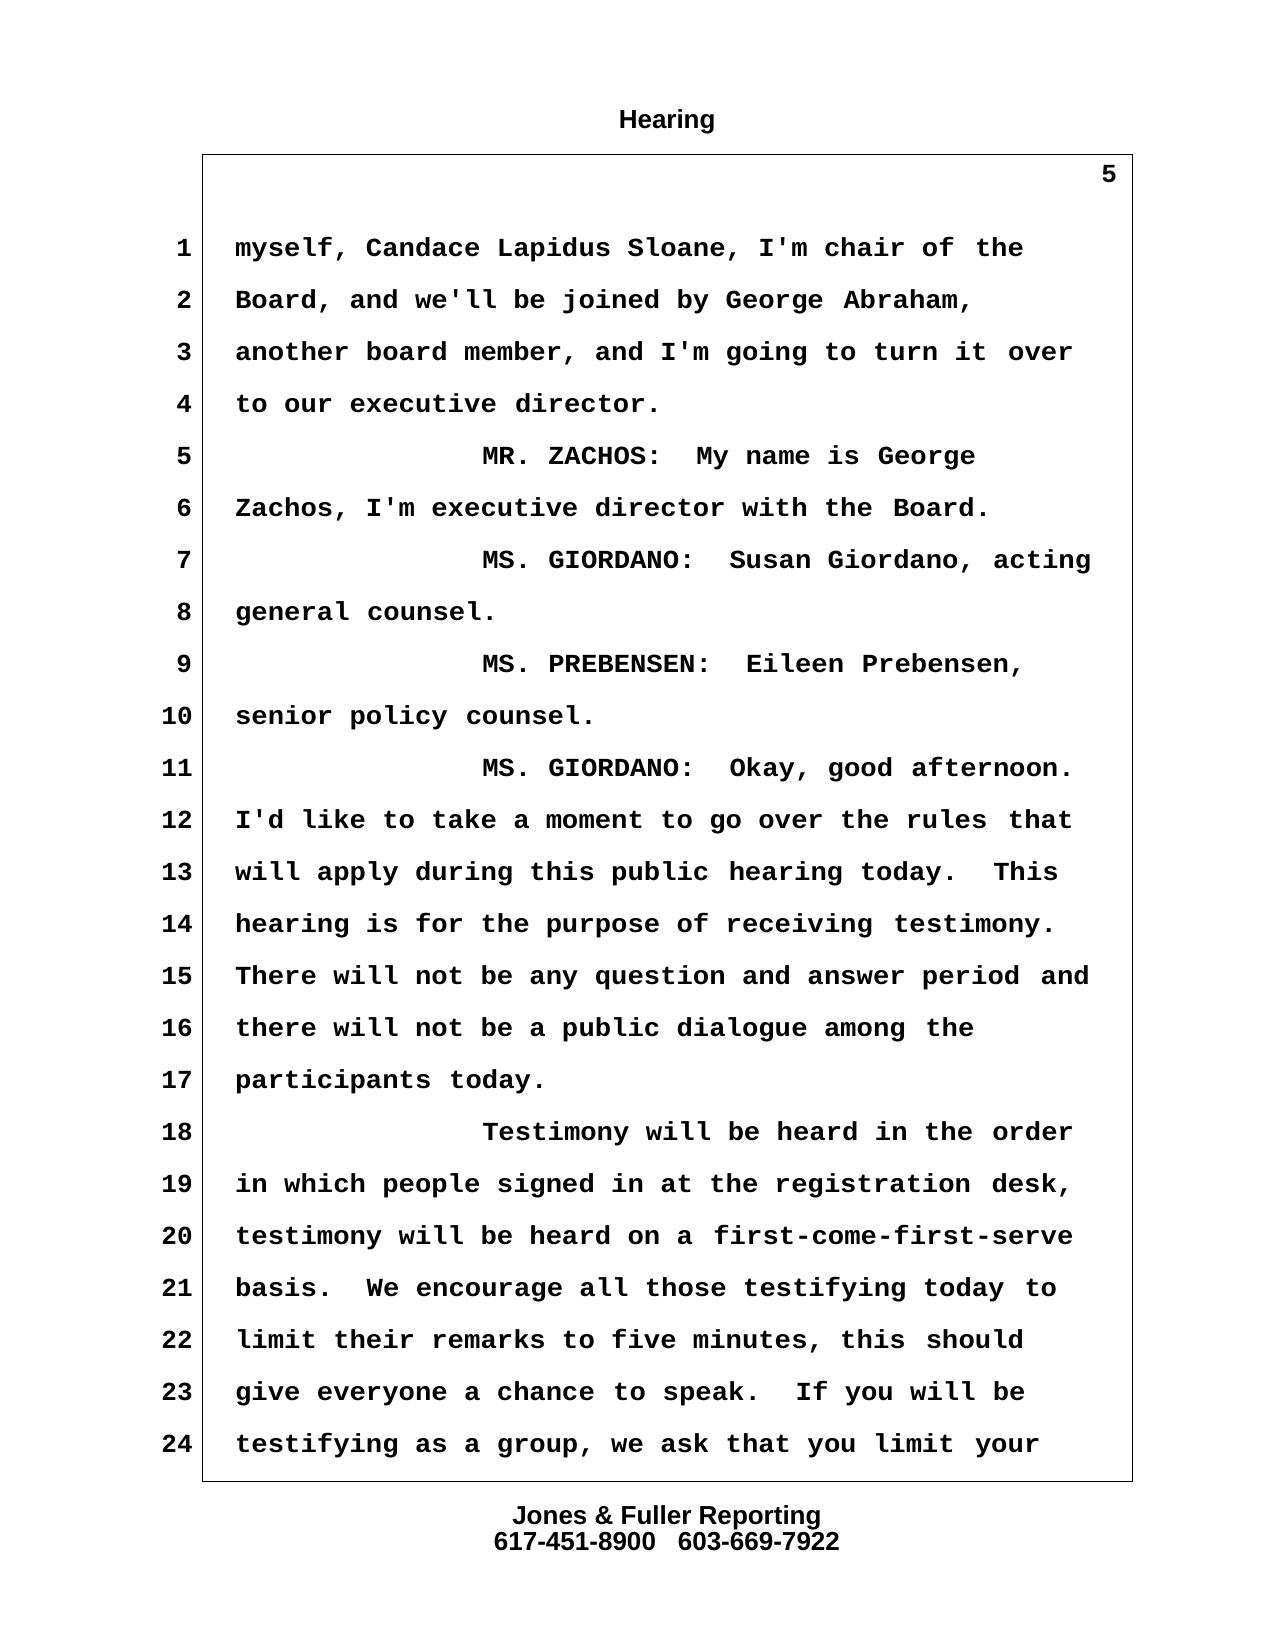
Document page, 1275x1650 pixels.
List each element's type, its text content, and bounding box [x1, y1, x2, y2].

list Zachos, I'm executive director with the Board. [176, 495, 1144, 524]
list basis. We encourage all those testifying today to [161, 1275, 1144, 1304]
list to our executive director. [176, 391, 1144, 420]
list limit their remarks to five minutes, this should [161, 1327, 1144, 1356]
list I'd like to take a moment to go over the rules that [161, 807, 1144, 836]
list senior policy counsel. [161, 703, 1144, 732]
list give everyone a chance to speak. If you will be [161, 1379, 1144, 1408]
list testimony will be heard on a first-come-first-serve [161, 1223, 1144, 1252]
list participants today. [161, 1067, 1144, 1096]
list myself, Candace Lapidus Sloane, I'm chair of the [176, 235, 1144, 264]
list Testimony will be heard in the order [161, 1119, 1144, 1148]
list there will not be a public dialogue among the [161, 1015, 1144, 1044]
list Board, and we'll be joined by George Abraham, [176, 287, 1144, 316]
list hearing is for the purpose of receiving testimony. [161, 911, 1144, 940]
list MS. GIORDANO: Susan Giordano, acting [176, 547, 1144, 576]
list There will not be any question and answer period and [161, 963, 1144, 992]
list MS. PREBENSEN: Eileen Prebensen, [176, 651, 1144, 680]
list another board member, and I'm going to turn it over [176, 339, 1144, 368]
list testifying as a group, we ask that you limit your [161, 1431, 1144, 1461]
list in which people signed in at the registration desk, [161, 1171, 1144, 1200]
list general counsel. [176, 599, 1144, 628]
list MS. GIORDANO: Okay, good afternoon. [161, 755, 1144, 784]
list MR. ZACHOS: My name is George [176, 443, 1144, 472]
list will apply during this public hearing today. This [161, 859, 1144, 888]
